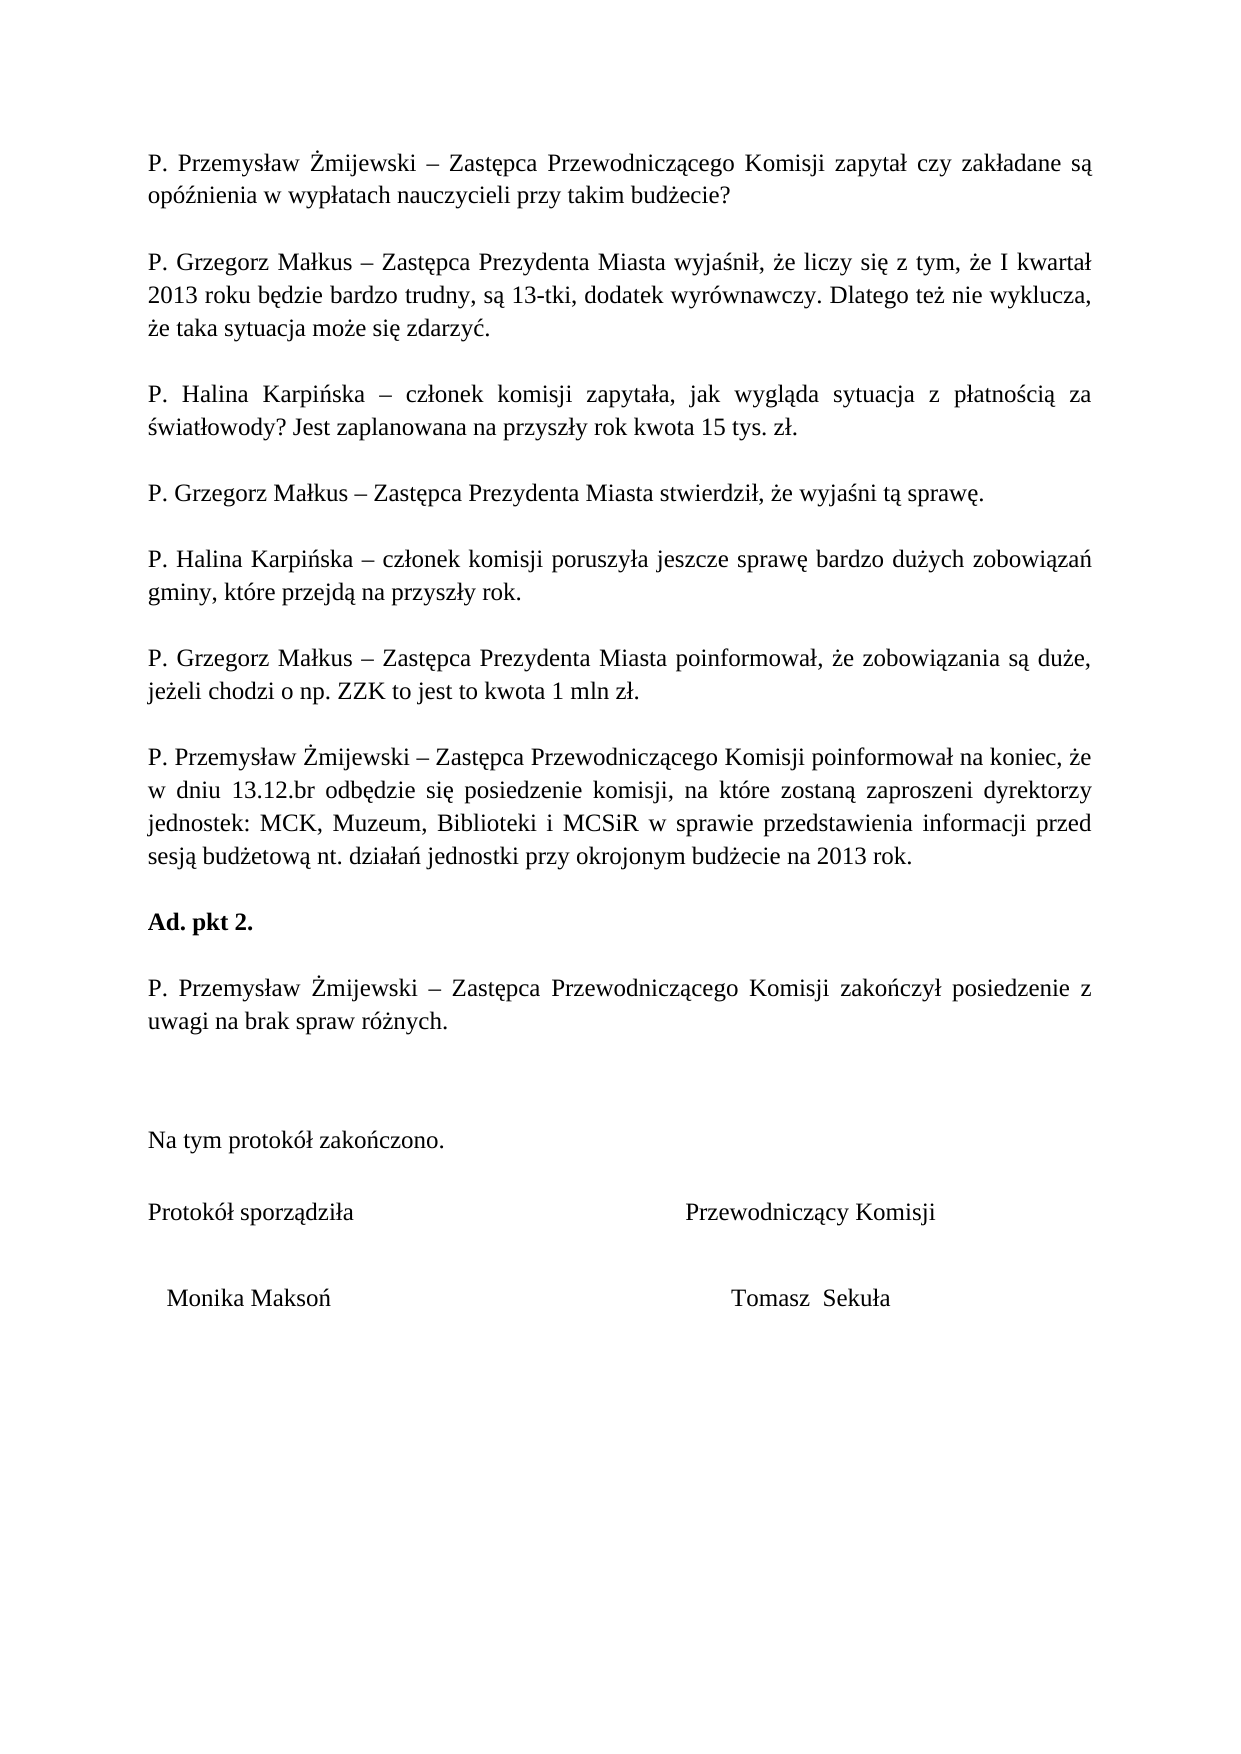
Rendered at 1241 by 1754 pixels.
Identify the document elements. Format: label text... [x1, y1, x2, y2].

text P. Halina Karpińska – członek komisji zapytała, jak wygląda sytuacja z płatnością za światłowody? Jest zaplanowana na przyszły rok kwota 15 tys. zł. [148, 379, 1093, 441]
text P. Przemysław Żmijewski – Zastępca Przewodniczącego Komisji poinformował na koniec, że w dniu 13.12.br odbędzie się posiedzenie komisji, na które zostaną zaproszeni dyrektorzy jednostek: MCK, Muzeum, Biblioteki i MCSiR w sprawie przedstawienia informacji przed sesją budżetową nt. działań jednostki przy okrojonym budżecie na 2013 rok. [148, 742, 1093, 870]
text P. Grzegorz Małkus – Zastępca Prezydenta Miasta wyjaśnił, że liczy się z tym, że I kwartał 2013 roku będzie bardzo trudny, są 13-tki, dodatek wyrównawczy. Dlatego też nie wyklucza, że taka sytuacja może się zdarzyć. [148, 247, 1093, 341]
text Monika Maksoń Tomasz Sekuła [148, 1283, 1093, 1312]
text P. Przemysław Żmijewski – Zastępca Przewodniczącego Komisji zapytał czy zakładane są opóźnienia w wypłatach nauczycieli przy takim budżecie? [148, 148, 1093, 209]
text P. Przemysław Żmijewski – Zastępca Przewodniczącego Komisji zakończył posiedzenie z uwagi na brak spraw różnych. [148, 973, 1093, 1035]
text Protokół sporządziła Przewodniczący Komisji [148, 1197, 1093, 1226]
text Ad. pkt 2. [148, 907, 1093, 936]
text P. Halina Karpińska – członek komisji poruszyła jeszcze sprawę bardzo dużych zobowiązań gminy, które przejdą na przyszły rok. [148, 544, 1093, 606]
text P. Grzegorz Małkus – Zastępca Prezydenta Miasta stwierdził, że wyjaśni tą sprawę. [148, 478, 1093, 507]
text P. Grzegorz Małkus – Zastępca Prezydenta Miasta poinformował, że zobowiązania są duże, jeżeli chodzi o np. ZZK to jest to kwota 1 mln zł. [148, 643, 1093, 705]
text Na tym protokół zakończono. [148, 1125, 1093, 1154]
